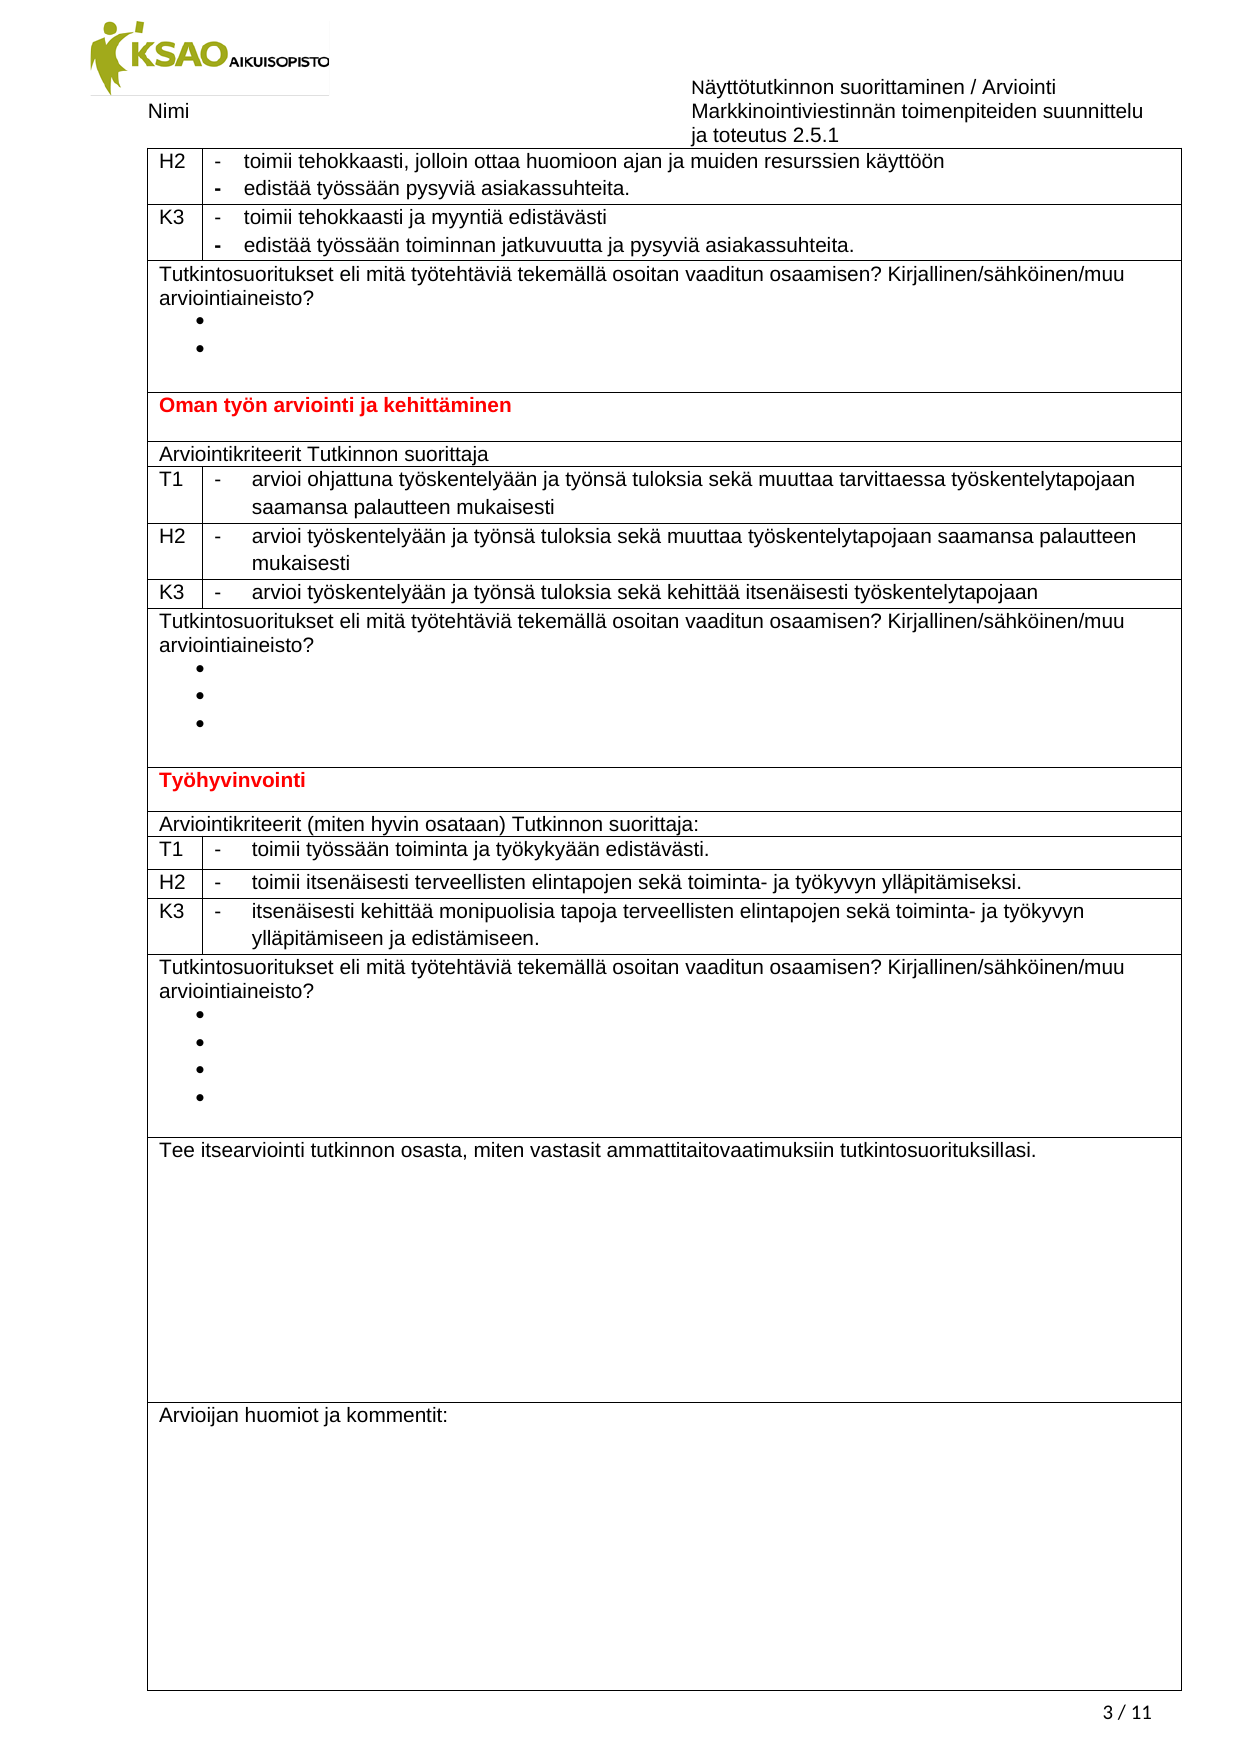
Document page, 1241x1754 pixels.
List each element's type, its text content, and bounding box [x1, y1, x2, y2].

table_cell itsenäisesti kehittää monipuolisia tapoja terveellisten elintapojen sekä toiminta- ja työkyvyn ylläpitämiseen ja edistämiseen. [203, 899, 1181, 954]
table_cell K3 [148, 580, 202, 608]
table_cell T1 [148, 467, 202, 522]
table_cell H2 [148, 524, 202, 579]
table_cell H2 [148, 870, 202, 897]
table_cell Oman työn arviointi ja kehittäminen [148, 393, 1181, 441]
table_cell toimii työssään toiminta ja työkykyään edistävästi. [203, 837, 1181, 869]
table_cell toimii itsenäisesti terveellisten elintapojen sekä toiminta- ja työkyvyn ylläpitämiseksi. [203, 870, 1181, 897]
table_cell Tutkintosuoritukset eli mitä työtehtäviä tekemällä osoitan vaaditun osaamisen? Kirjallinen/sähköinen/muu arviointiaineisto? [148, 261, 1181, 392]
table_cell K3 [148, 205, 202, 260]
table_cell arvioi ohjattuna työskentelyään ja työnsä tuloksia sekä muuttaa tarvittaessa työskentelytapojaan saamansa palautteen mukaisesti [203, 467, 1181, 522]
table_cell Arviointikriteerit Tutkinnon suorittaja [148, 442, 1181, 466]
table_cell K3 [148, 899, 202, 954]
table_cell arvioi työskentelyään ja työnsä tuloksia sekä kehittää itsenäisesti työskentelytapojaan [203, 580, 1181, 608]
table_cell H2 [148, 149, 202, 204]
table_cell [148, 1403, 1181, 1690]
table_cell toimii tehokkaasti ja myyntiä edistävästi edistää työssään toiminnan jatkuvuutta ja pysyviä asiakassuhteita. [203, 205, 1181, 260]
table_cell Tee itsearviointi tutkinnon osasta, miten vastasit ammattitaitovaatimuksiin tutkintosuorituksillasi. [148, 1138, 1181, 1402]
table_cell Tutkintosuoritukset eli mitä työtehtäviä tekemällä osoitan vaaditun osaamisen? Kirjallinen/sähköinen/muu arviointiaineisto? [148, 609, 1181, 767]
picture [90, 21, 330, 96]
table_cell toimii tehokkaasti, jolloin ottaa huomioon ajan ja muiden resurssien käyttöön edistää työssään pysyviä asiakassuhteita. [203, 149, 1181, 204]
table_cell T1 [148, 837, 202, 869]
table_cell Arviointikriteerit (miten hyvin osataan) Tutkinnon suorittaja: [148, 812, 1181, 836]
table_cell Tutkintosuoritukset eli mitä työtehtäviä tekemällä osoitan vaaditun osaamisen? Kirjallinen/sähköinen/muu arviointiaineisto? [148, 955, 1181, 1137]
table_cell arvioi työskentelyään ja työnsä tuloksia sekä muuttaa työskentelytapojaan saamansa palautteen mukaisesti [203, 524, 1181, 579]
table_cell Työhyvinvointi [148, 768, 1181, 811]
